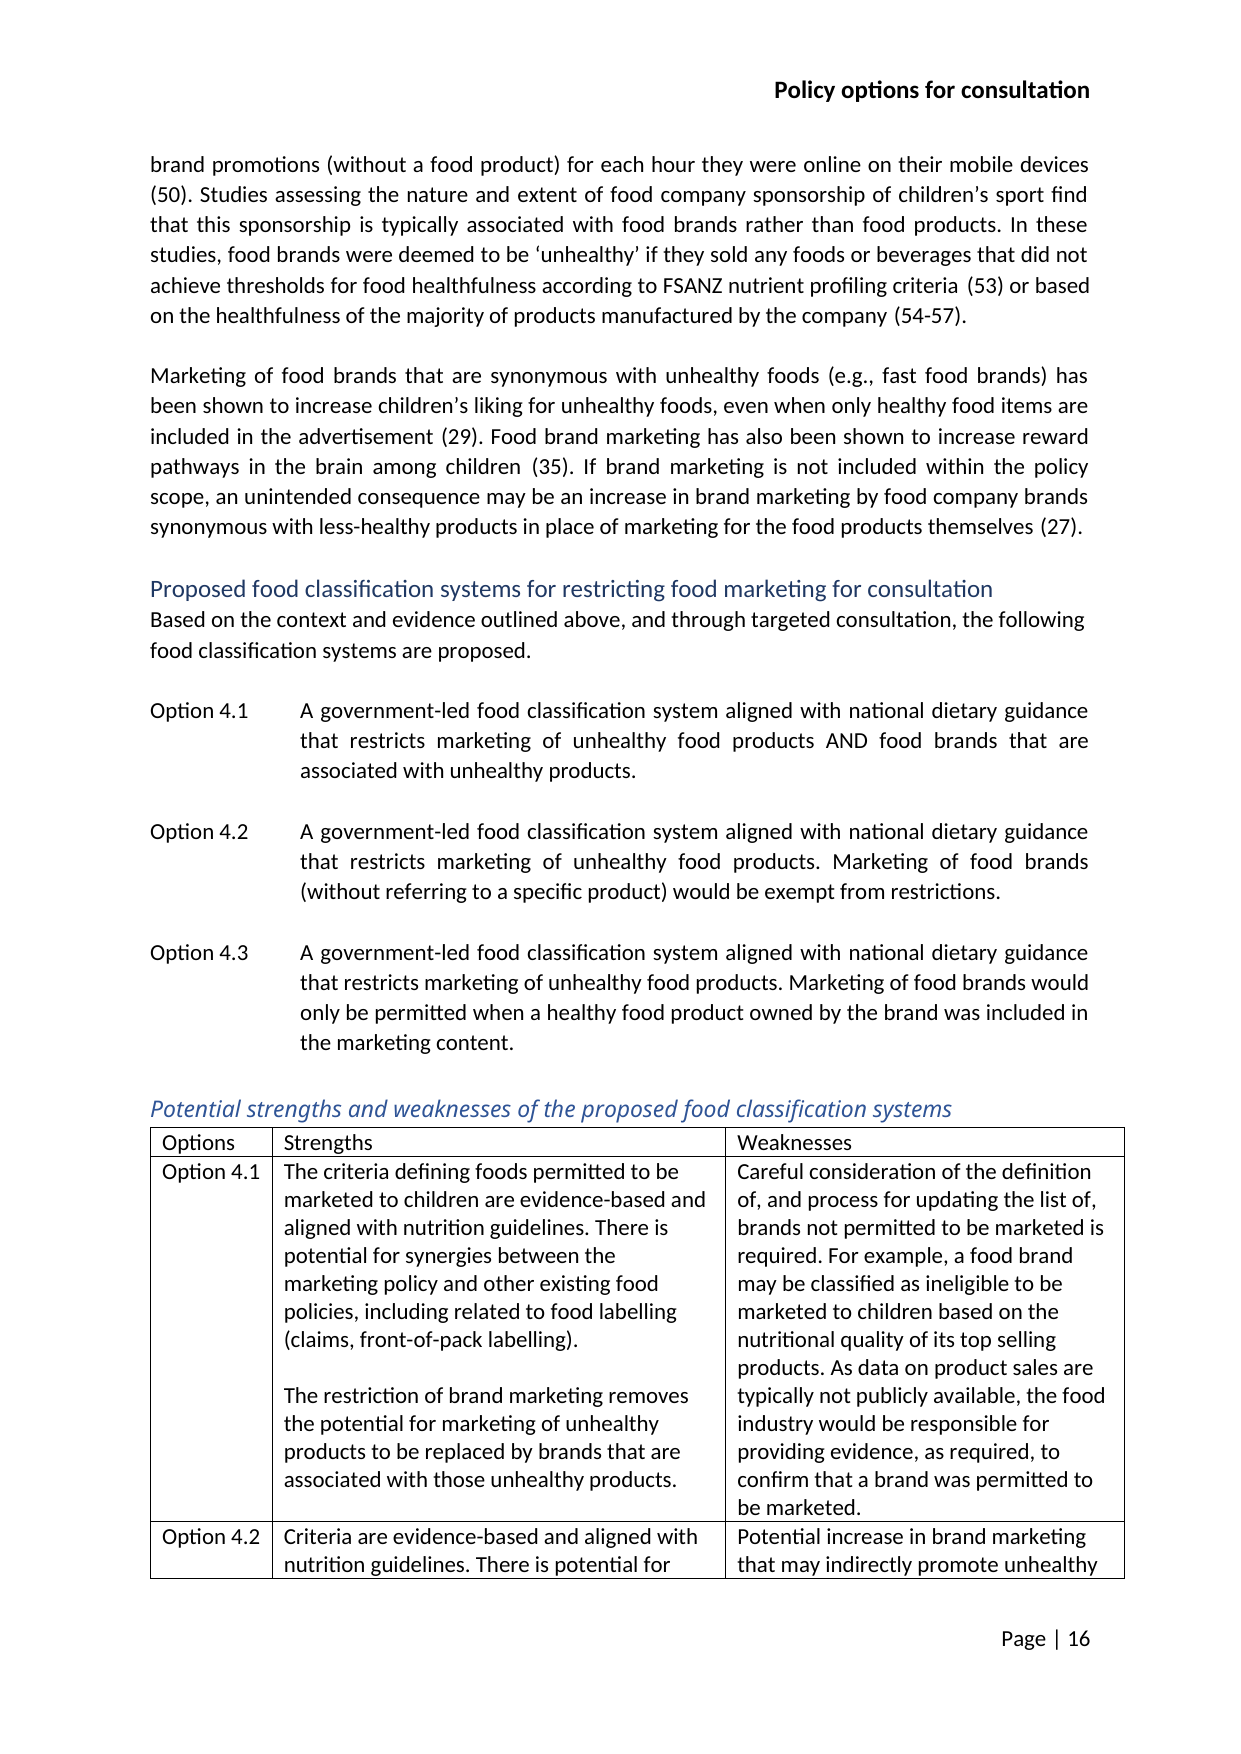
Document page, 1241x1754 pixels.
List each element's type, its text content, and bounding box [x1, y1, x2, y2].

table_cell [726, 1522, 1124, 1578]
text Option 4.2 A government-led food classification system aligned with national dietary guidance that restricts marketing of unhealthy food products. Marketing of food brands (without referring to a specific product) would be exempt from restrictions. [150, 817, 1090, 906]
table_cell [273, 1522, 725, 1578]
table_header Strengths [273, 1128, 725, 1156]
table_cell Option 4.1 [151, 1157, 272, 1521]
table_header Options [151, 1128, 272, 1156]
table_cell The criteria defining foods permitted to be marketed to children are evidence-based and aligned with nutrition guidelines. There is potential for synergies between the marketing policy and other existing food policies, including related to food labelling (claims, front-of-pack labelling). The restriction of brand marketing removes the potential for marketing of unhealthy products to be replaced by brands that are associated with those unhealthy products. [273, 1157, 725, 1521]
table_header Weaknesses [726, 1128, 1124, 1156]
text Marketing of food brands that are synonymous with unhealthy foods (e.g., fast food brands) has been shown to increase children’s liking for unhealthy foods, even when only healthy food items are included in the advertisement (29). Food brand marketing has also been shown to increase reward pathways in the brain among children (35). If brand marketing is not included within the policy scope, an unintended consequence may be an increase in brand marketing by food company brands synonymous with less-healthy products in place of marketing for the food products themselves (27). [150, 361, 1090, 541]
table_cell Careful consideration of the definition of, and process for updating the list of, brands not permitted to be marketed is required. For example, a food brand may be classified as ineligible to be marketed to children based on the nutritional quality of its top selling products. As data on product sales are typically not publicly available, the food industry would be responsible for providing evidence, as required, to confirm that a brand was permitted to be marketed. [726, 1157, 1124, 1521]
text Option 4.1 A government-led food classification system aligned with national dietary guidance that restricts marketing of unhealthy food products AND food brands that are associated with unhealthy products. [150, 696, 1090, 785]
text Option 4.3 A government-led food classification system aligned with national dietary guidance that restricts marketing of unhealthy food products. Marketing of food brands would only be permitted when a healthy food product owned by the brand was included in the marketing content. [150, 938, 1090, 1057]
subtitle Potential strengths and weaknesses of the proposed food classification systems [150, 1093, 1090, 1124]
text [150, 150, 1090, 329]
text Proposed food classification systems for restricting food marketing for consultation Based on the context and evidence outlined above, and through targeted consultation, the following food classification systems are proposed. [150, 573, 1090, 664]
table_cell Option 4.2 [151, 1522, 272, 1578]
